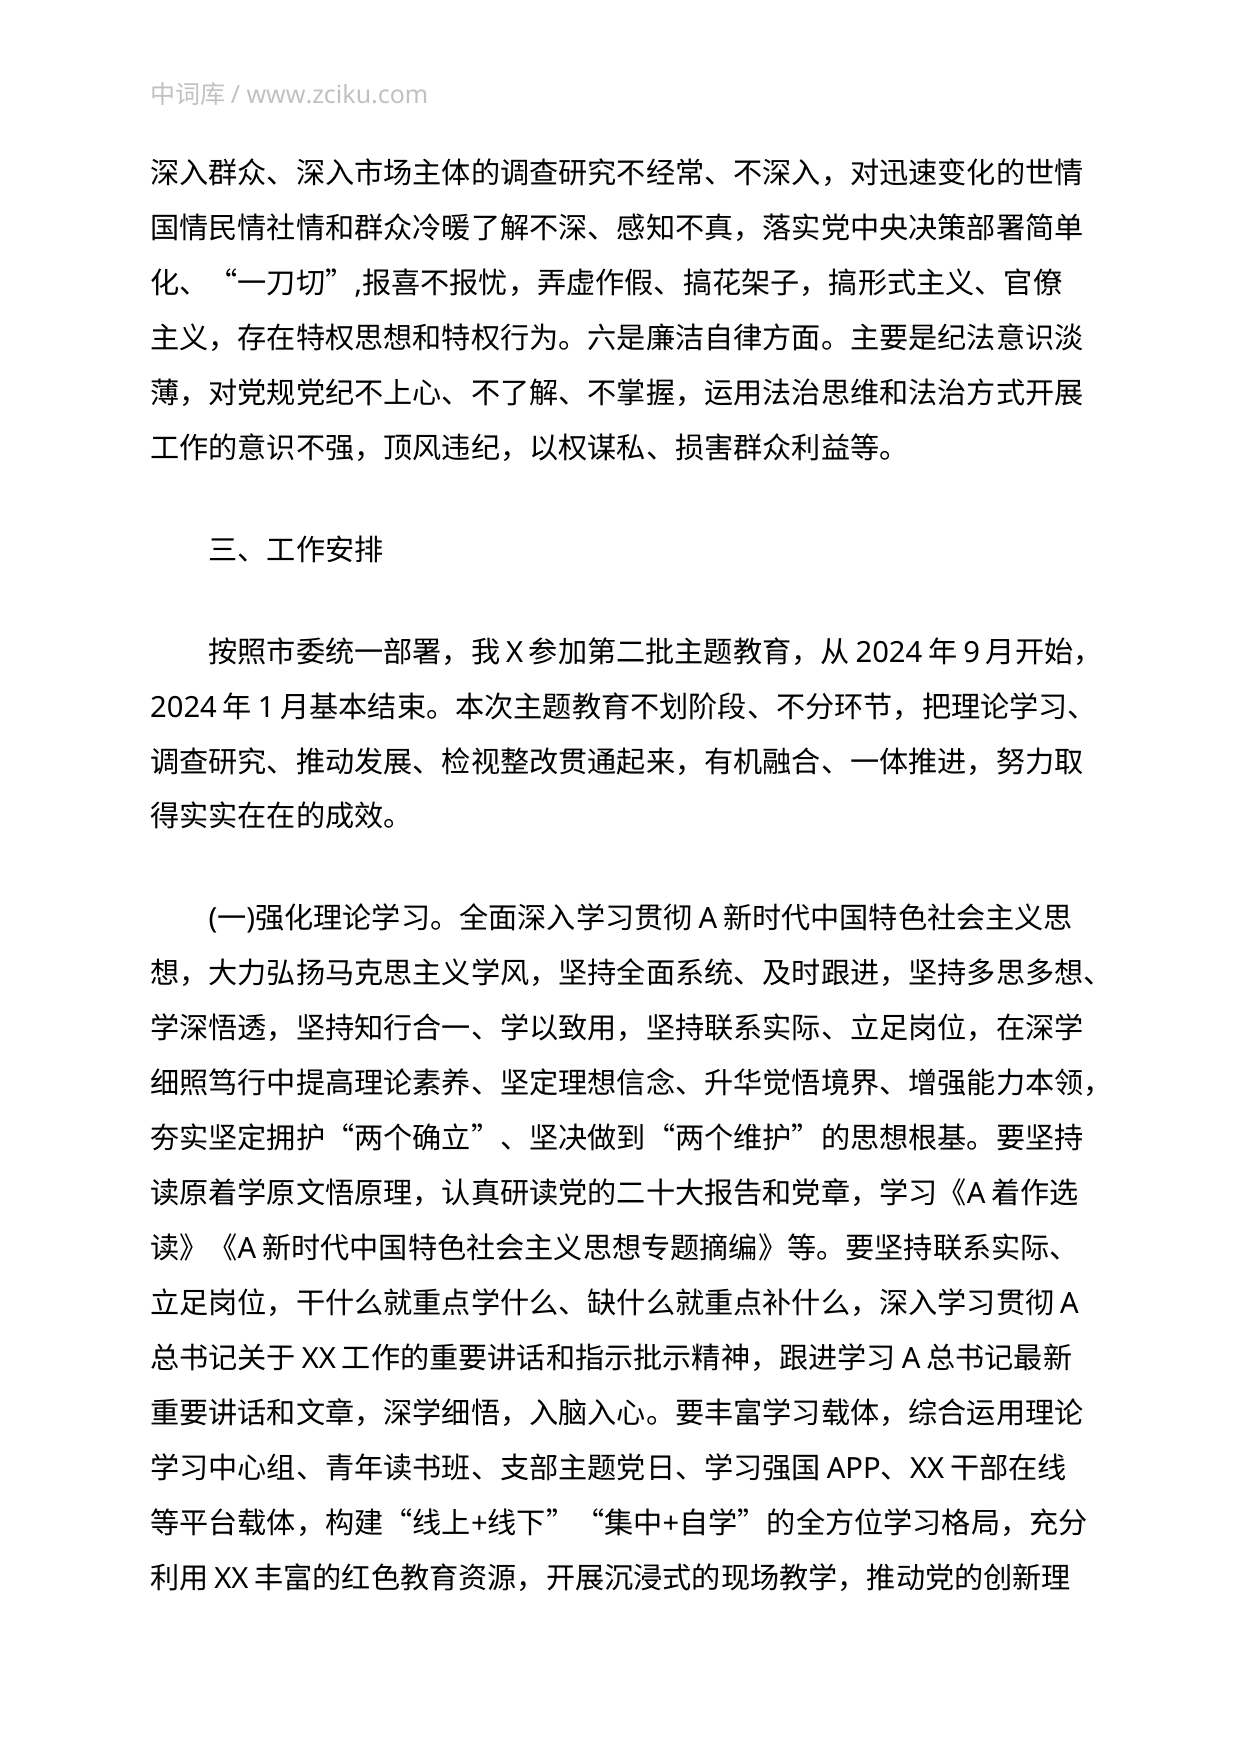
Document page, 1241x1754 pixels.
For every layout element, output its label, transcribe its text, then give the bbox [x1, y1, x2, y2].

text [150, 150, 1090, 467]
text 按照市委统一部署，我X参加第二批主题教育，从2024年9月开始，2024年1月基本结束。本次主题教育不划阶段、不分环节，把理论学习、调查研究、推动发展、检视整改贯通起来，有机融合、一体推进，努力取得实实在在的成效。 [150, 628, 1090, 835]
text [150, 895, 1090, 1597]
text 三、工作安排 [150, 526, 1090, 569]
